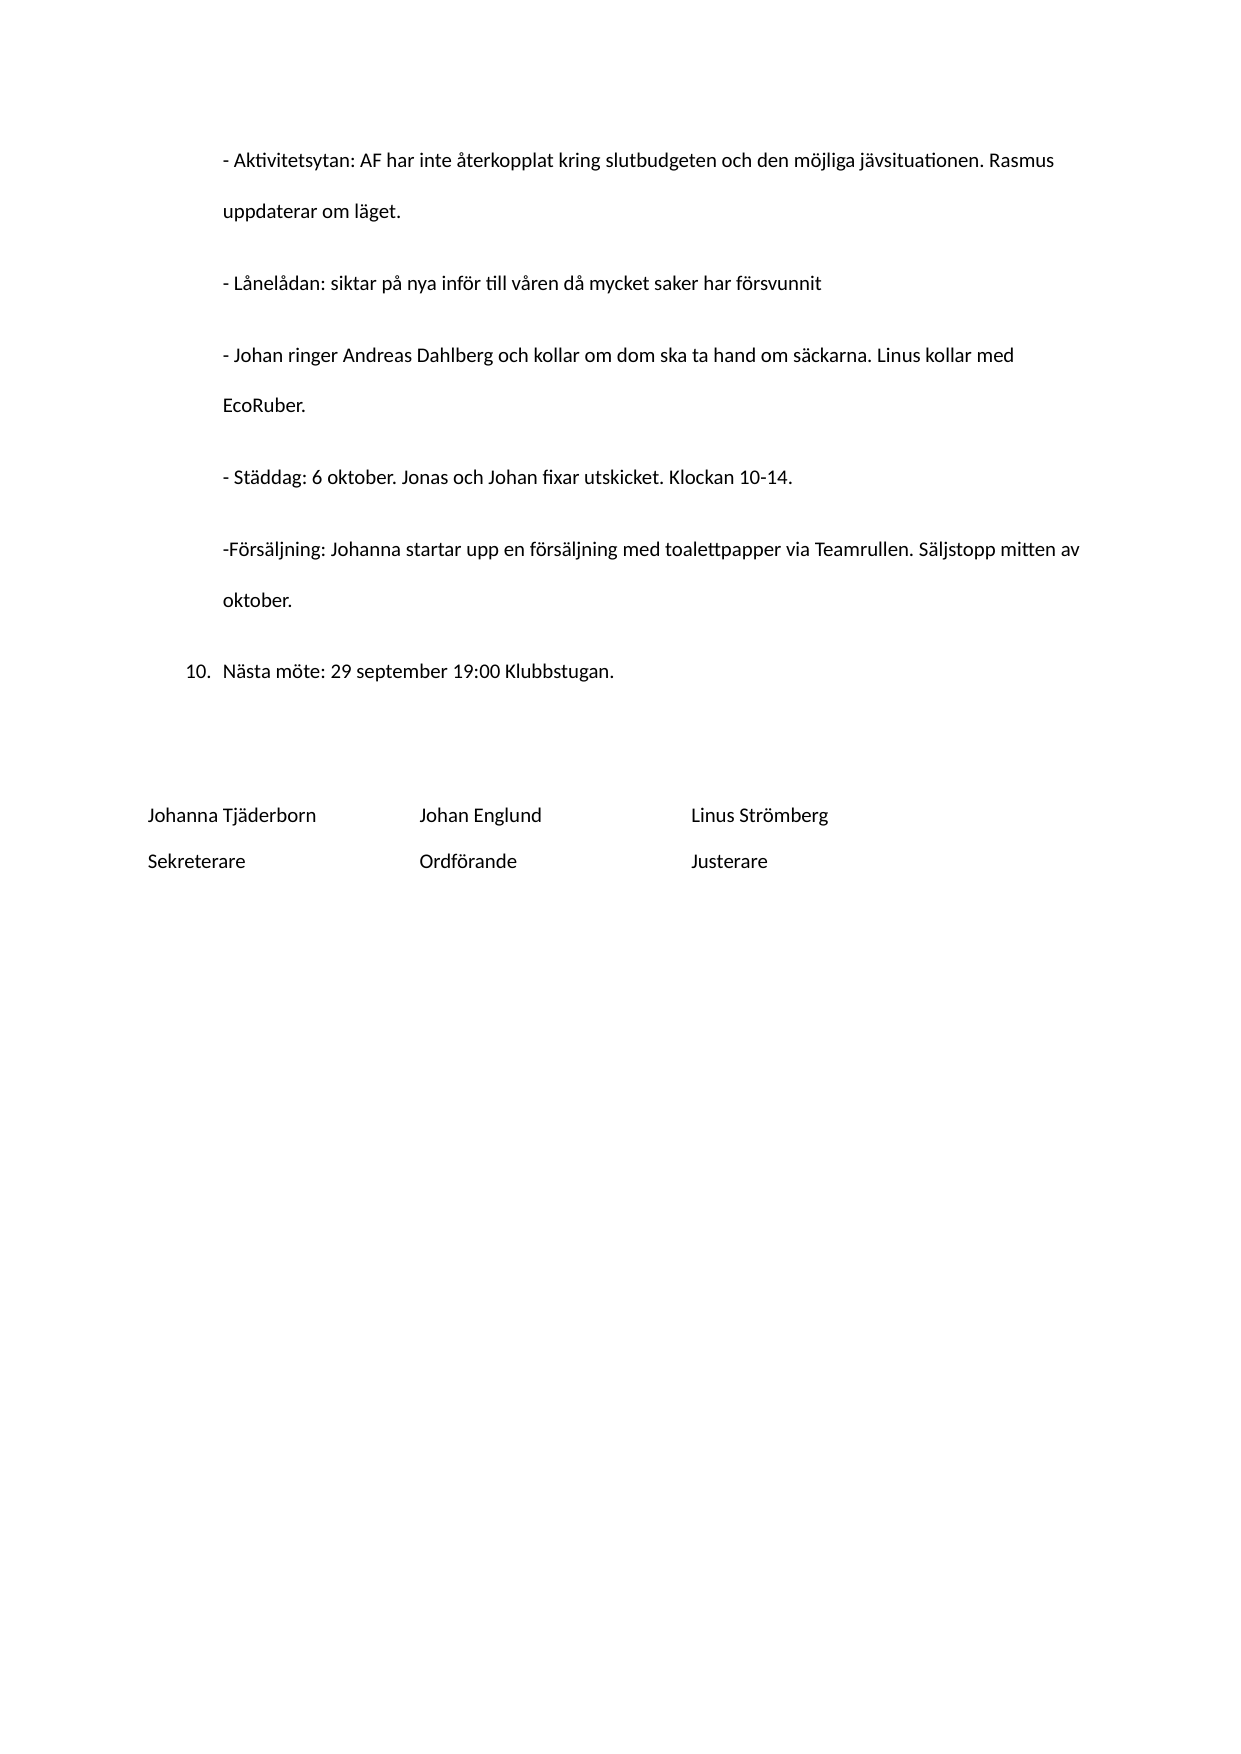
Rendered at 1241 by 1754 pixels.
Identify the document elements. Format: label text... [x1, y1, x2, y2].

list - Johan ringer Andreas Dahlberg och kollar om dom ska ta hand om säckarna. Linus kollar med EcoRuber. [223, 342, 1093, 418]
list - Aktivitetsytan: AF har inte återkopplat kring slutbudgeten och den möjliga jävsituationen. Rasmus uppdaterar om läget. [223, 148, 1093, 224]
list -Försäljning: Johanna startar upp en försäljning med toalettpapper via Teamrullen. Säljstopp mitten av oktober. [223, 536, 1093, 612]
list Sekreterare Ordförande Justerare [148, 848, 1093, 873]
list - Lånelådan: siktar på nya inför till våren då mycket saker har försvunnit [223, 270, 1093, 296]
list - Städdag: 6 oktober. Jonas och Johan fixar utskicket. Klockan 10-14. [223, 464, 1093, 490]
list Johanna Tjäderborn Johan Englund Linus Strömberg [148, 802, 1093, 827]
list Nästa möte: 29 september 19:00 Klubbstugan. [185, 658, 1093, 684]
